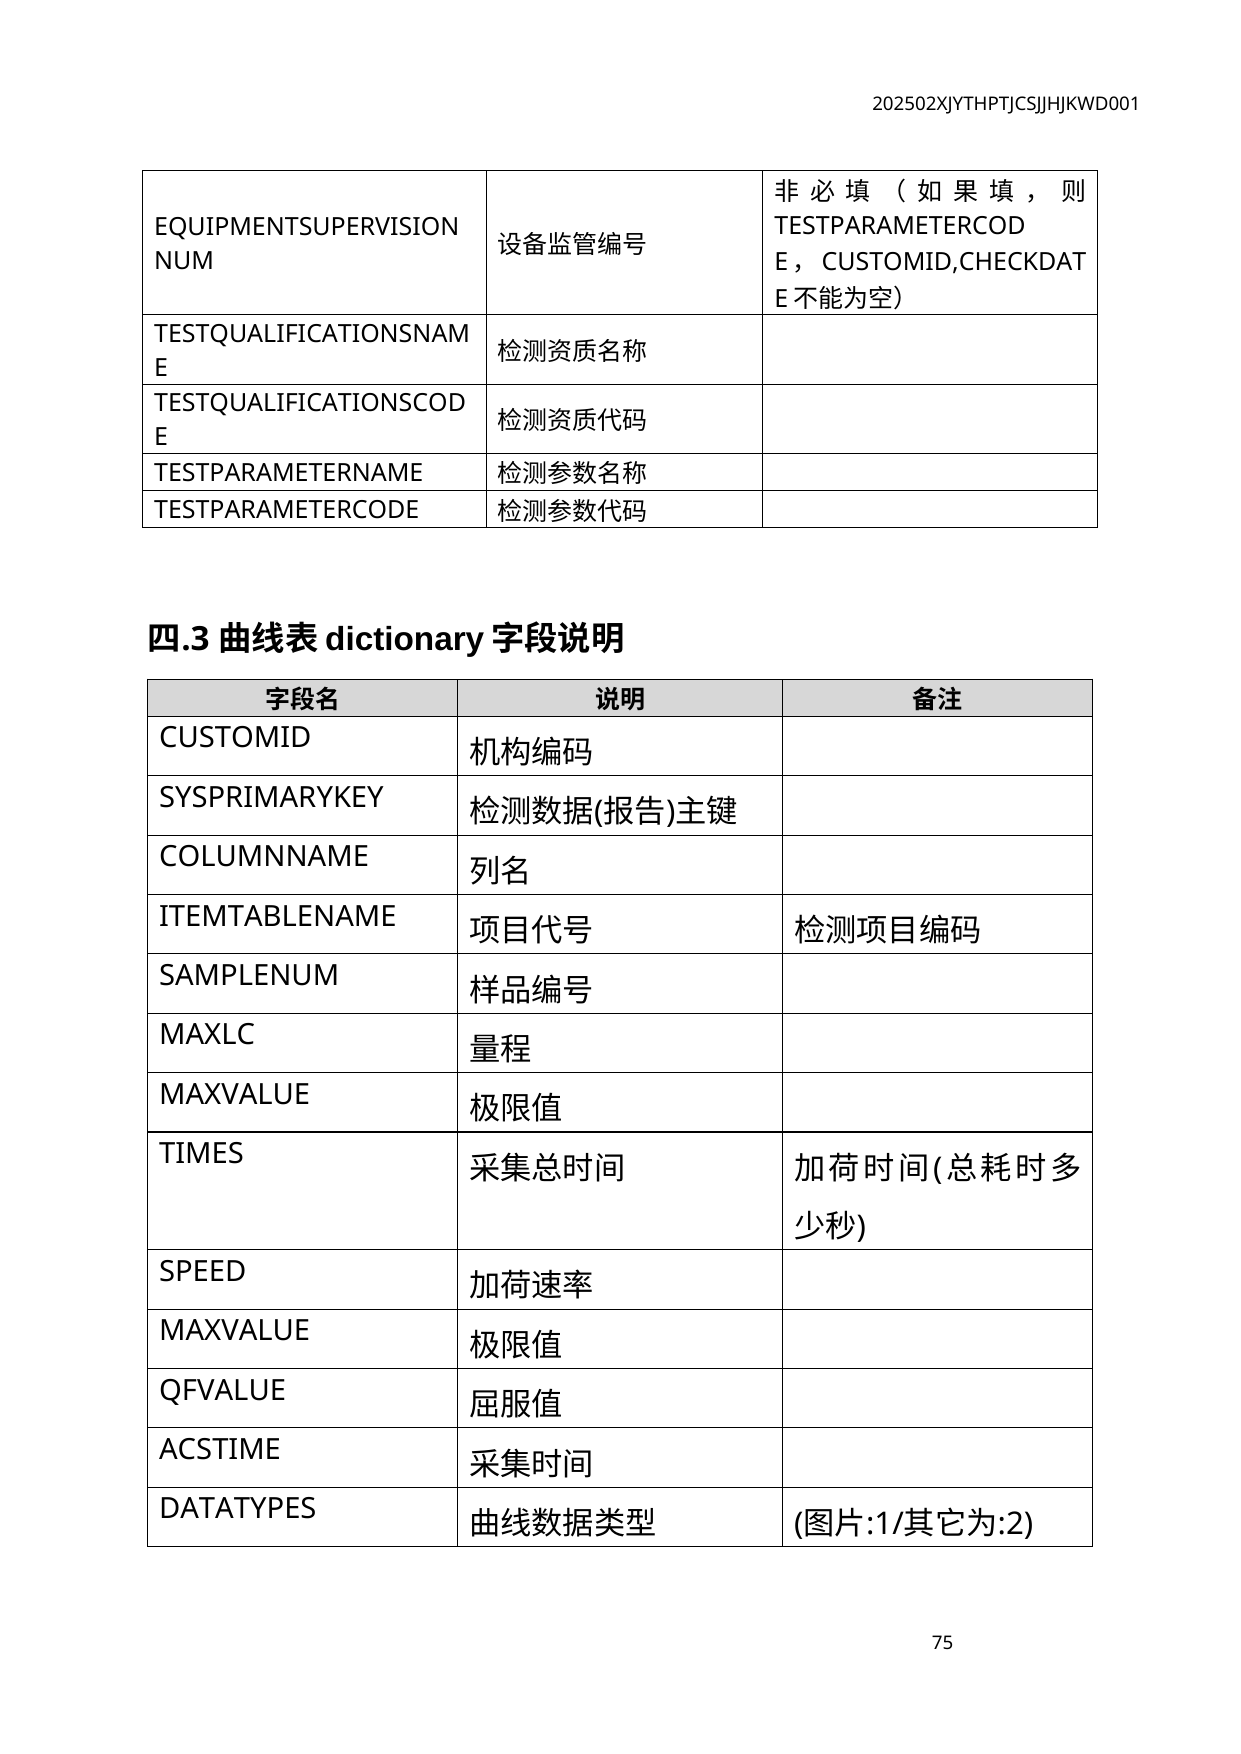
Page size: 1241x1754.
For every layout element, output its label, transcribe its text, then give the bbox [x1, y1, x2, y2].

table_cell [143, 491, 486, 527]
subtitle 曲线表dictionary字段说明 [148, 603, 1092, 662]
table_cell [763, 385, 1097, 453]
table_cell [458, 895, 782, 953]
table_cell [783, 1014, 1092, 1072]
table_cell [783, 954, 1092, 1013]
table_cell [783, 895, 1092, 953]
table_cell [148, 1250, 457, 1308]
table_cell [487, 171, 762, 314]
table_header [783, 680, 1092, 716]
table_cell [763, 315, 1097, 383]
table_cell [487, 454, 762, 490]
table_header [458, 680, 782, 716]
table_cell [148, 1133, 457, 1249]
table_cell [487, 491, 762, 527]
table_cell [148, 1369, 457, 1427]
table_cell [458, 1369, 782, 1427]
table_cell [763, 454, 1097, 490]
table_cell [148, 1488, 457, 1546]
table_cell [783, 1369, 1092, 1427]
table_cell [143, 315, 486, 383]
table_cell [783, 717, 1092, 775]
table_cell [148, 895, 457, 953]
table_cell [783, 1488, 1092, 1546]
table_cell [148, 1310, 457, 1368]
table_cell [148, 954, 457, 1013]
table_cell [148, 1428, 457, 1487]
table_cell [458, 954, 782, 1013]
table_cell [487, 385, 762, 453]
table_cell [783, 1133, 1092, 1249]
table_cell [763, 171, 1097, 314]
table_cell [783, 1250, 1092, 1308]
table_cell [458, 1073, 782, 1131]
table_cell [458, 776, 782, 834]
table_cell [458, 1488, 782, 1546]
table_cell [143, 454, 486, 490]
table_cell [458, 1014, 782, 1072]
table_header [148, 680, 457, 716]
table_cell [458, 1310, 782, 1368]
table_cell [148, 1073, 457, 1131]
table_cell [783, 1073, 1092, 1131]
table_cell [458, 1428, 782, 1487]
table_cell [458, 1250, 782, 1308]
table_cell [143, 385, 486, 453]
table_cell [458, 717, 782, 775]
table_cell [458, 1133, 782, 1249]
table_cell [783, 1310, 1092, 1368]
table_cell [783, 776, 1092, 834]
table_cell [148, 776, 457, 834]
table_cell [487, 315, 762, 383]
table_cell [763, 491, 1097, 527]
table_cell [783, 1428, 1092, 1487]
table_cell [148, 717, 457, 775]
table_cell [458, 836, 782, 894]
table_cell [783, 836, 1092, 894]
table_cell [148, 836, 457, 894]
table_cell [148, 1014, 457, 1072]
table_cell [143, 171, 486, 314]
